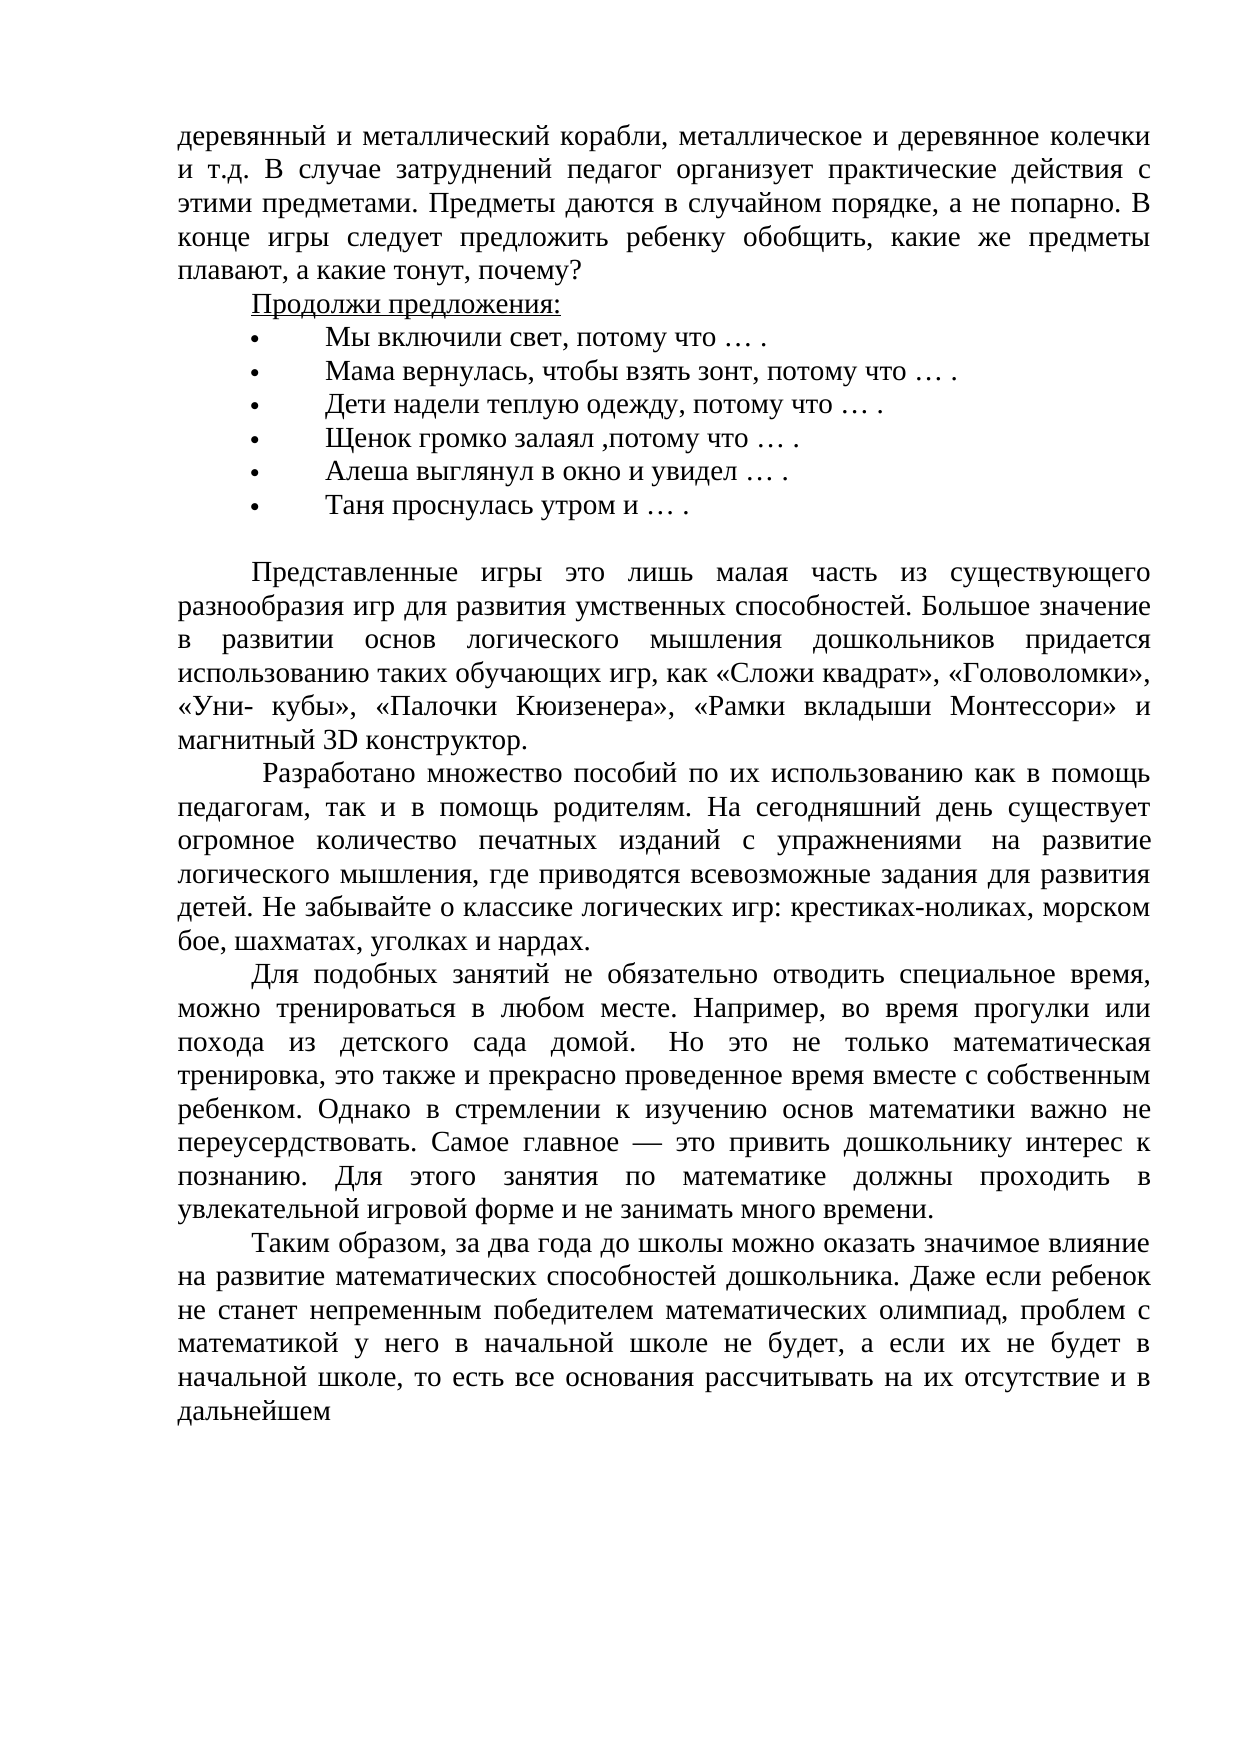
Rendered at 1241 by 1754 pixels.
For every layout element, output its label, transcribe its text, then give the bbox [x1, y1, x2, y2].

text Представленные игры это лишь малая часть из существующего разнообразия игр для развития умственных способностей. Большое значение в развитии основ логического мышления дошкольников придается использованию таких обучающих игр, как «Сложи квадрат», «Головоломки», «Уни- кубы», «Палочки Кюизенера», «Рамки вкладыши Монтессори» и магнитный 3D конструктор. [177, 554, 1152, 755]
list Щенок громко залаял ,потому что … . [177, 420, 1152, 453]
text Продолжи предложения: [177, 286, 1152, 319]
list Мама вернулась, чтобы взять зонт, потому что … . [177, 353, 1152, 386]
text Для подобных занятий не обязательно отводить специальное время, можно тренироваться в любом месте. Например, во время прогулки или похода из детского сада домой. Но это не только математическая тренировка, это также и прекрасно проведенное время вместе с собственным ребенком. Однако в стремлении к изучению основ математики важно не переусердствовать. Самое главное — это привить дошкольнику интерес к познанию. Для этого занятия по математике должны проходить в увлекательной игровой форме и не занимать много времени. [177, 957, 1152, 1225]
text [177, 118, 1152, 286]
text Разработано множество пособий по их использованию как в помощь педагогам, так и в помощь родителям. На сегодняшний день существует огромное количество печатных изданий с упражнениями на развитие логического мышления, где приводятся всевозможные задания для развития детей. Не забывайте о классике логических игр: крестиках-ноликах, морском бое, шахматах, уголках и нардах. [177, 755, 1152, 957]
list Дети надели теплую одежду, потому что … . [177, 386, 1152, 420]
list Таня проснулась утром и … . [177, 487, 1152, 521]
list Алеша выглянул в окно и увидел … . [177, 453, 1152, 487]
text Таким образом, за два года до школы можно оказать значимое влияние на развитие математических способностей дошкольника. Даже если ребенок не станет непременным победителем математических олимпиад, проблем с математикой у него в начальной школе не будет, а если их не будет в начальной школе, то есть все основания рассчитывать на их отсутствие и в дальнейшем [177, 1225, 1152, 1426]
list Мы включили свет, потому что … . [177, 319, 1152, 353]
